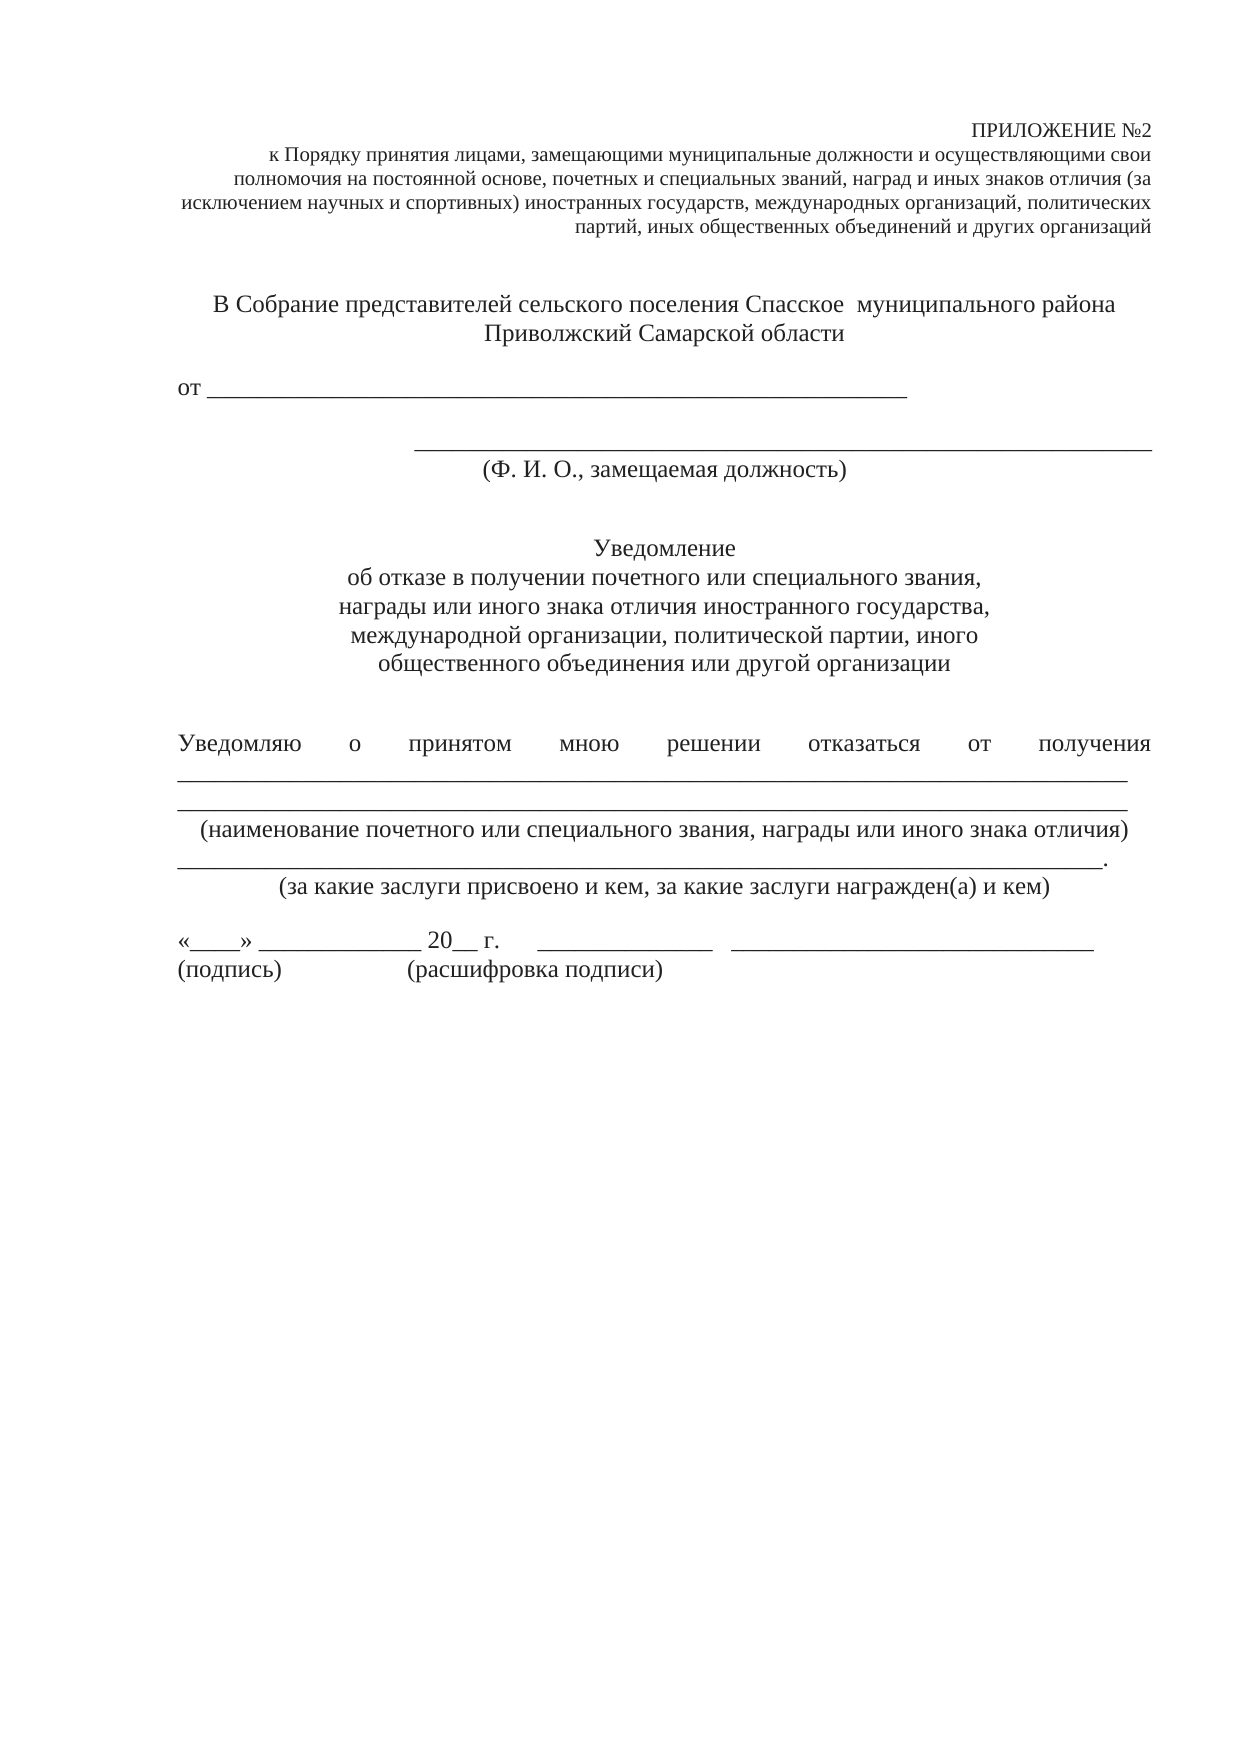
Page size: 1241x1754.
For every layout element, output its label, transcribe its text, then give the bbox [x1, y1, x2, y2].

text __________________________________________________________________________. [177, 843, 1152, 871]
text Уведомление [177, 533, 1152, 562]
text от ________________________________________________________ [177, 372, 1152, 400]
text общественного объединения или другой организации [177, 648, 1152, 677]
text (Ф. И. О., замещаемая должность) [177, 454, 1152, 483]
text ____________________________________________________________________________ [177, 785, 1152, 814]
text (наименование почетного или специального звания, награды или иного знака отличия) [177, 814, 1152, 843]
text (за какие заслуги присвоено и кем, за какие заслуги награжден(а) и кем) [177, 871, 1152, 900]
text Уведомляю о принятом мною решении отказаться от получения ____________________________________________________________________________ [177, 728, 1152, 785]
text ПРИЛОЖЕНИЕ №2 [177, 118, 1152, 142]
text награды или иного знака отличия иностранного государства, [177, 591, 1152, 620]
text (подпись) (расшифровка подписи) [177, 954, 1152, 983]
text В Собрание представителей сельского поселения Спасское муниципального района Приволжский Самарской области [177, 289, 1152, 346]
text «____» _____________ 20__ г. ______________ _____________________________ [177, 925, 1152, 954]
text ___________________________________________________________ [177, 426, 1152, 454]
text к Порядку принятия лицами, замещающими муниципальные должности и осуществляющими свои полномочия на постоянной основе, почетных и специальных званий, наград и иных знаков отличия (за исключением научных и спортивных) иностранных государств, международных организаций, политических партий, иных общественных объединений и других организаций [177, 142, 1152, 238]
text об отказе в получении почетного или специального звания, [177, 562, 1152, 591]
text международной организации, политической партии, иного [177, 620, 1152, 648]
